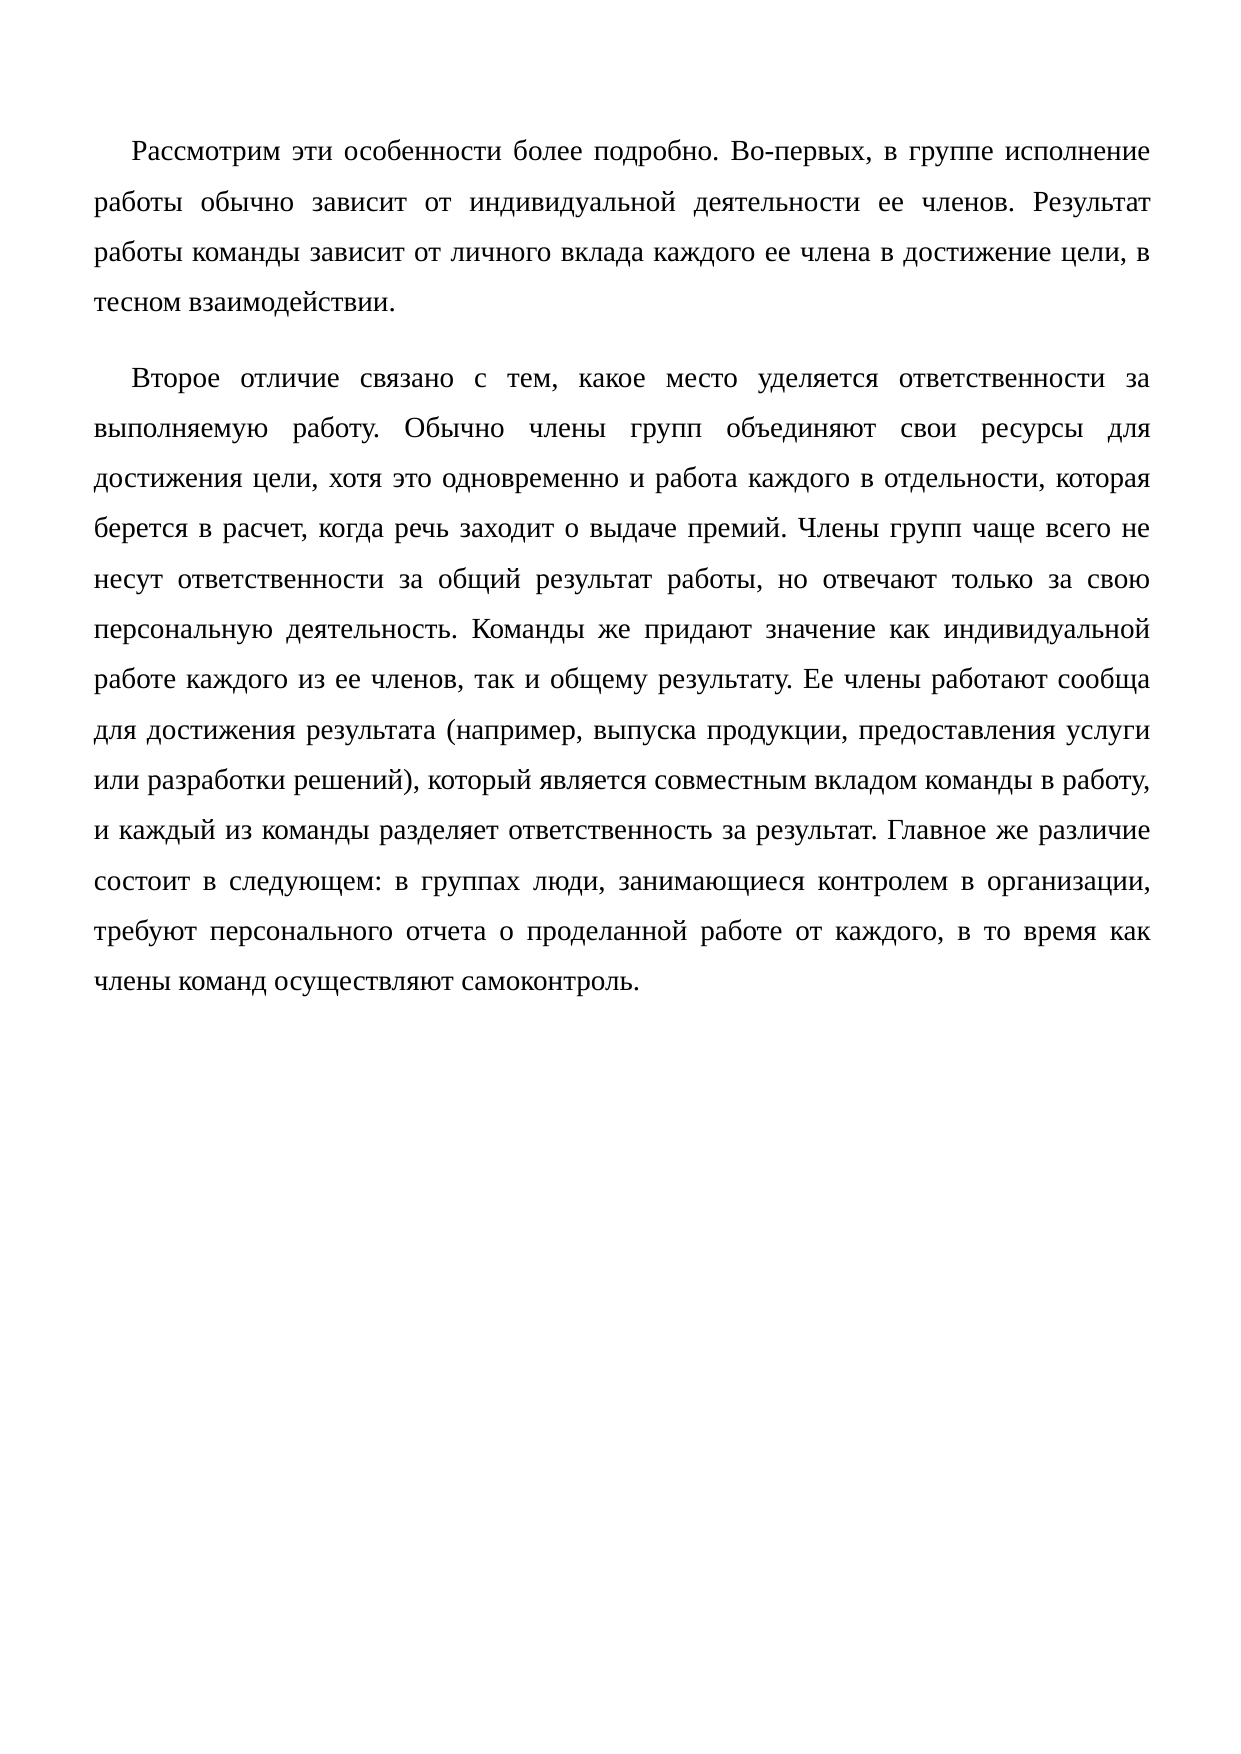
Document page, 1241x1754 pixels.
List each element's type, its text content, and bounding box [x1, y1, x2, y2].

subtitle Рассмотрим эти особенности более подробно. Во-первых, в группе исполнение работы обычно зависит от индивидуальной деятельности ее членов. Результат работы команды зависит от личного вклада каждого ее члена в достижение цели, в тесном взаимодействии. [94, 133, 1152, 318]
subtitle Второе отличие связано с тем, какое место уделяется ответственности за выполняемую работу. Обычно члены групп объединяют свои ресурсы для достижения цели, хотя это одновременно и работа каждого в отдельности, которая берется в расчет, когда речь заходит о выдаче премий. Члены групп чаще всего не несут ответственности за общий результат работы, но отвечают только за свою персональную деятельность. Команды же придают значение как индивидуальной работе каждого из ее членов, так и общему результату. Ее члены работают сообща для достижения результата (например, выпуска продукции, предоставления услуги или разработки решений), который является совместным вкладом команды в работу, и каждый из команды разделяет ответственность за результат. Главное же различие состоит в следующем: в группах люди, занимающиеся контролем в организации, требуют персонального отчета о проделанной работе от каждого, в то время как члены команд осуществляют самоконтроль. [94, 360, 1152, 997]
